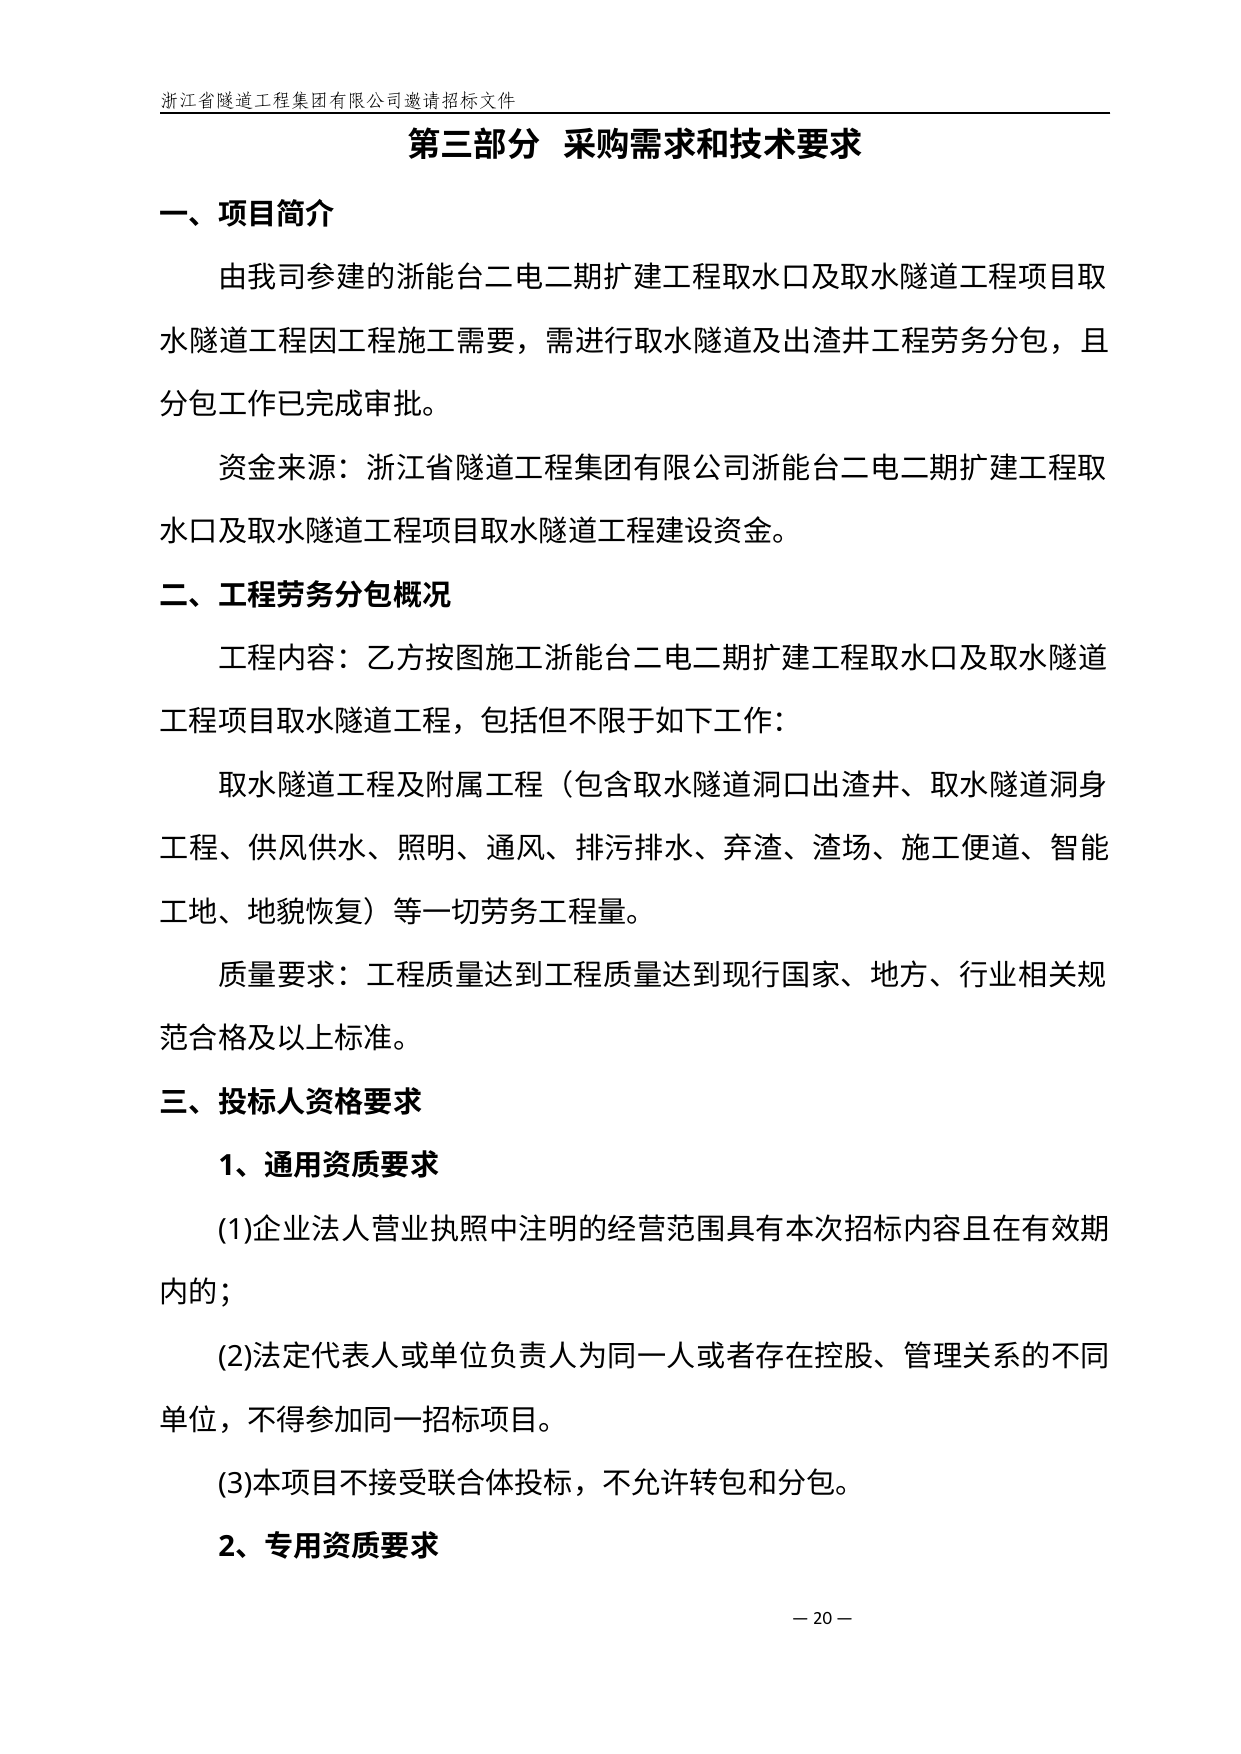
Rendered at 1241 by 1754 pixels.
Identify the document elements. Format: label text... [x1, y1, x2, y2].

text 2、专用资质要求 [159, 1523, 1110, 1565]
text 质量要求：工程质量达到工程质量达到现行国家、地方、行业相关规范合格及以上标准。 [159, 952, 1110, 1057]
text 资金来源：浙江省隧道工程集团有限公司浙能台二电二期扩建工程取水口及取水隧道工程项目取水隧道工程建设资金。 [159, 444, 1110, 550]
text 第三部分 采购需求和技术要求 [159, 118, 1110, 166]
text (1)企业法人营业执照中注明的经营范围具有本次招标内容且在有效期内的； [159, 1206, 1110, 1311]
text 取水隧道工程及附属工程（包含取水隧道洞口出渣井、取水隧道洞身工程、供风供水、照明、通风、排污排水、弃渣、渣场、施工便道、智能工地、地貌恢复）等一切劳务工程量。 [159, 761, 1110, 931]
text (3)本项目不接受联合体投标，不允许转包和分包。 [159, 1459, 1110, 1502]
text 一、项目简介 [159, 190, 1110, 233]
text (2)法定代表人或单位负责人为同一人或者存在控股、管理关系的不同单位，不得参加同一招标项目。 [159, 1332, 1110, 1438]
text 二、工程劳务分包概况 [159, 571, 1110, 613]
text 由我司参建的浙能台二电二期扩建工程取水口及取水隧道工程项目取水隧道工程因工程施工需要，需进行取水隧道及出渣井工程劳务分包，且分包工作已完成审批。 [159, 254, 1110, 423]
text 三、投标人资格要求 [159, 1078, 1110, 1121]
text 工程内容：乙方按图施工浙能台二电二期扩建工程取水口及取水隧道工程项目取水隧道工程，包括但不限于如下工作： [159, 634, 1110, 740]
text 1、通用资质要求 [159, 1142, 1110, 1184]
